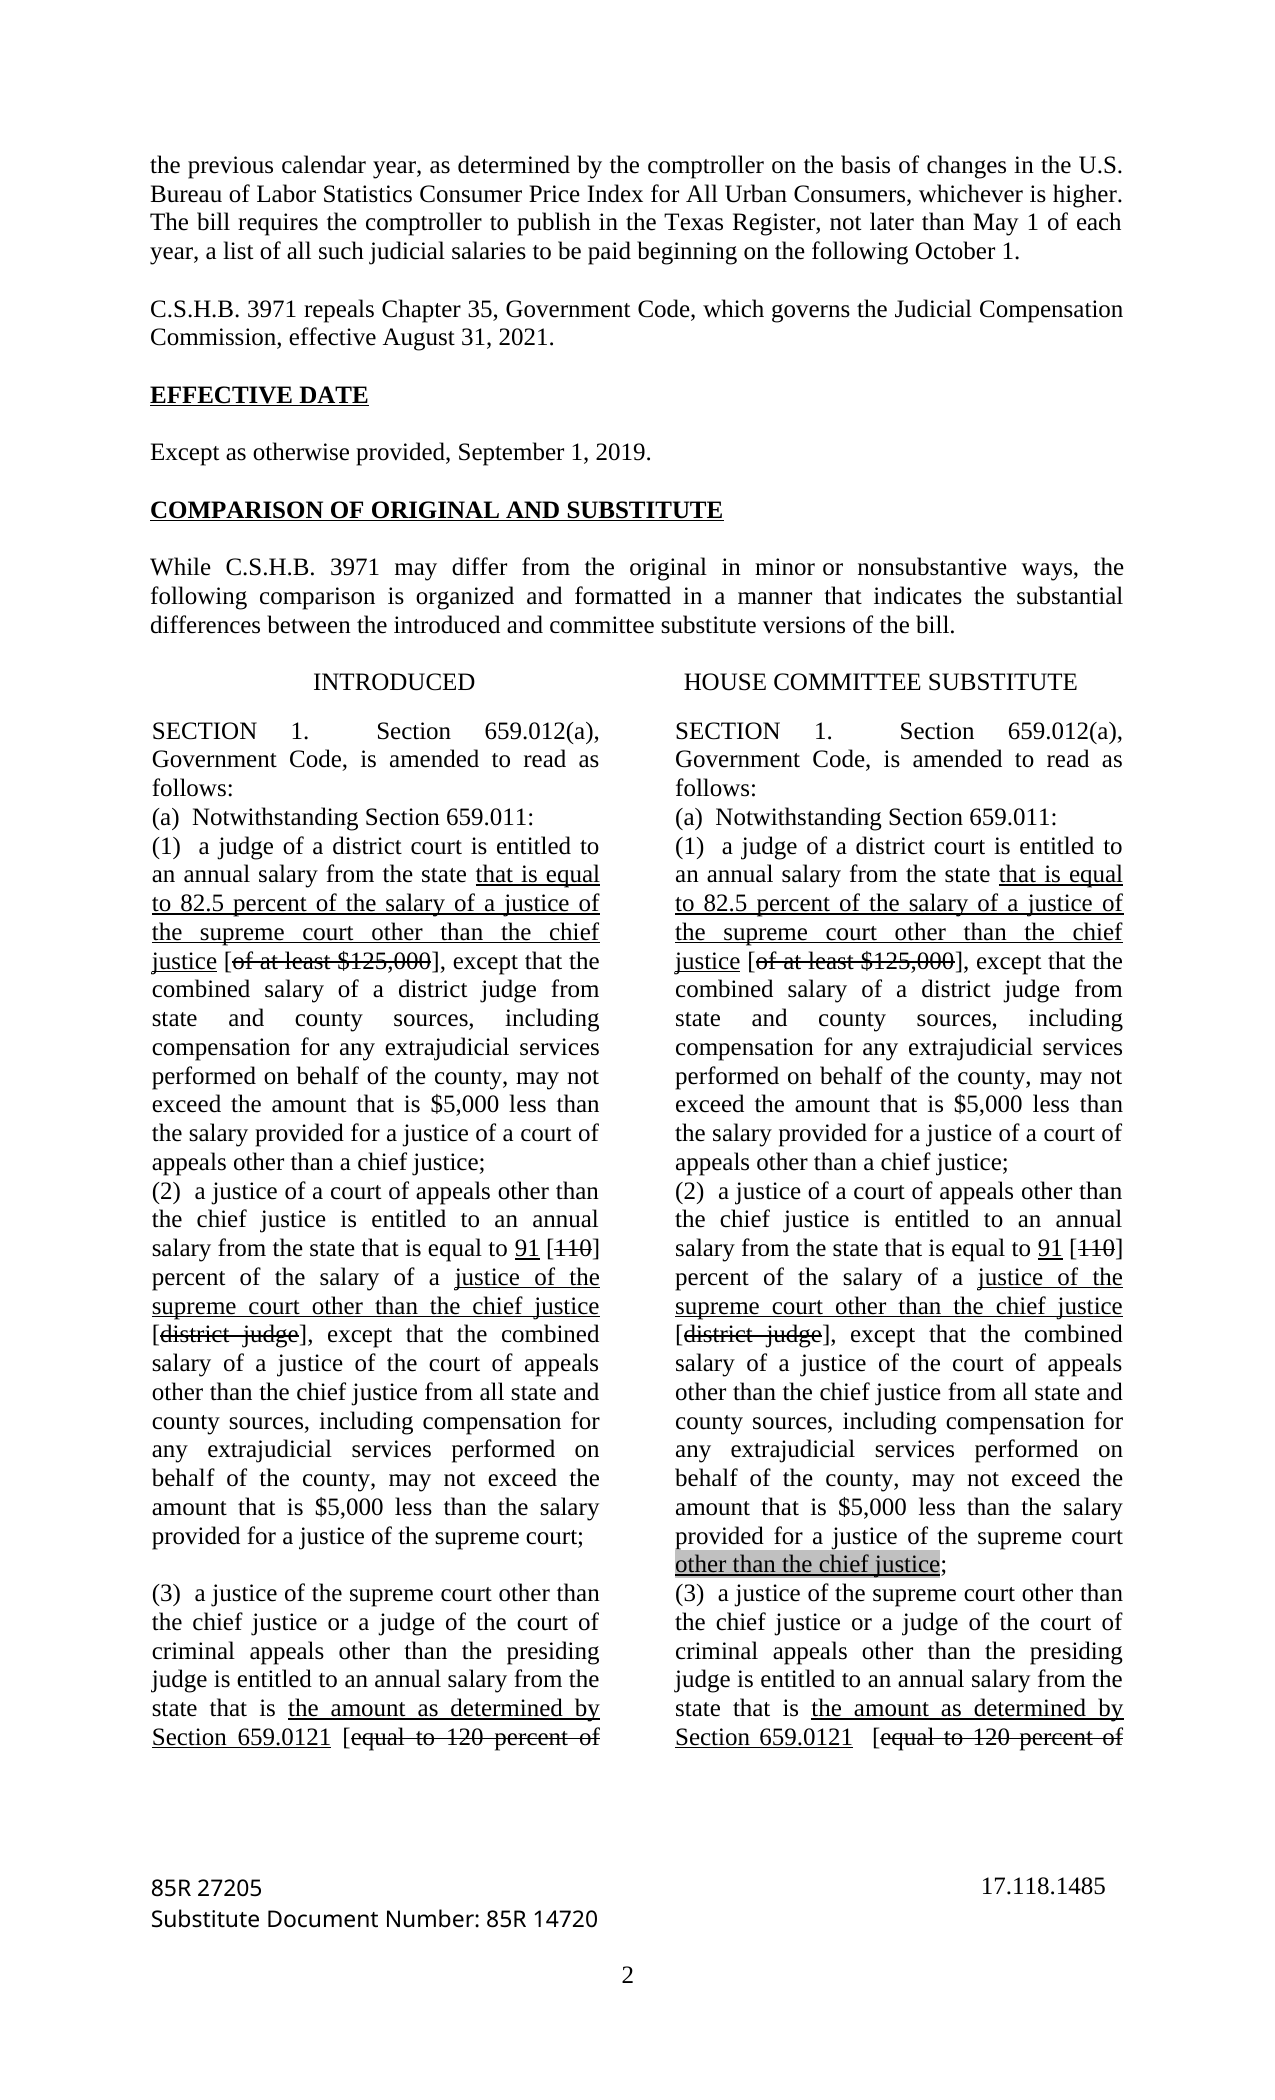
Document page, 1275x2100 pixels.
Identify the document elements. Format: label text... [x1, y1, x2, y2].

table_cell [138, 150, 1136, 380]
table_cell COMPARISON OF ORIGINAL AND SUBSTITUTE While C.S.H.B. 3971 may differ from the original in minor or nonsubstantive ways, the following comparison is organized and formatted in a manner that indicates the substantial differences between the introduced and committee substitute versions of the bill. [138, 495, 1136, 667]
table_cell EFFECTIVE DATE Except as otherwise provided, September 1, 2019. [138, 380, 1136, 495]
table_cell [138, 668, 1136, 1781]
